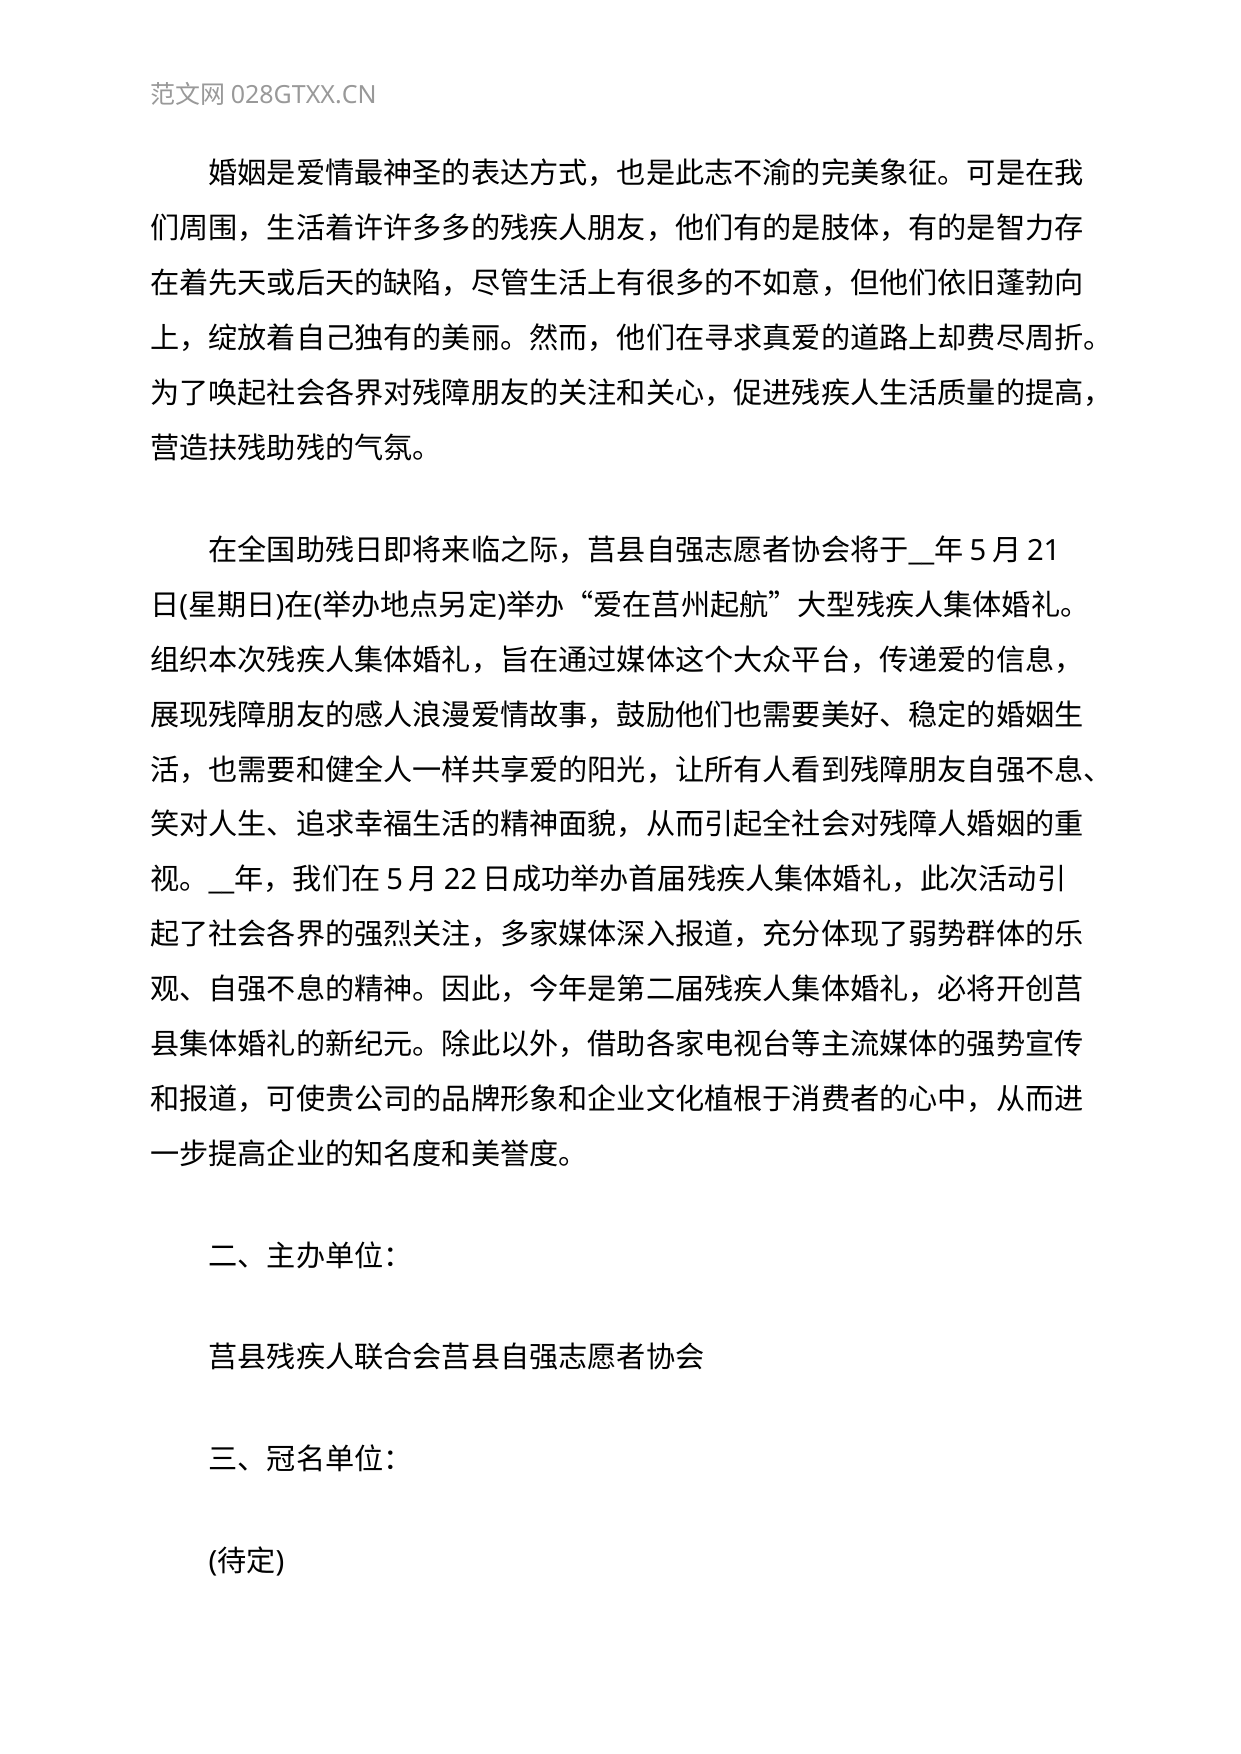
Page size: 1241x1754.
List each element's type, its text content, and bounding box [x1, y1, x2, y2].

text 二、主办单位： [150, 1232, 1090, 1274]
text 在全国助残日即将来临之际，莒县自强志愿者协会将于__年5月21日(星期日)在(举办地点另定)举办“爱在莒州起航”大型残疾人集体婚礼。组织本次残疾人集体婚礼，旨在通过媒体这个大众平台，传递爱的信息，展现残障朋友的感人浪漫爱情故事，鼓励他们也需要美好、稳定的婚姻生活，也需要和健全人一样共享爱的阳光，让所有人看到残障朋友自强不息、笑对人生、追求幸福生活的精神面貌，从而引起全社会对残障人婚姻的重视。__年，我们在5月22日成功举办首届残疾人集体婚礼，此次活动引起了社会各界的强烈关注，多家媒体深入报道，充分体现了弱势群体的乐观、自强不息的精神。因此，今年是第二届残疾人集体婚礼，必将开创莒县集体婚礼的新纪元。除此以外，借助各家电视台等主流媒体的强势宣传和报道，可使贵公司的品牌形象和企业文化植根于消费者的心中，从而进一步提高企业的知名度和美誉度。 [150, 526, 1090, 1173]
text 婚姻是爱情最神圣的表达方式，也是此志不渝的完美象征。可是在我们周围，生活着许许多多的残疾人朋友，他们有的是肢体，有的是智力存在着先天或后天的缺陷，尽管生活上有很多的不如意，但他们依旧蓬勃向上，绽放着自己独有的美丽。然而，他们在寻求真爱的道路上却费尽周折。为了唤起社会各界对残障朋友的关注和关心，促进残疾人生活质量的提高，营造扶残助残的气氛。 [150, 150, 1090, 467]
text (待定) [150, 1537, 1090, 1580]
text 莒县残疾人联合会莒县自强志愿者协会 [150, 1334, 1090, 1376]
text 三、冠名单位： [150, 1436, 1090, 1478]
